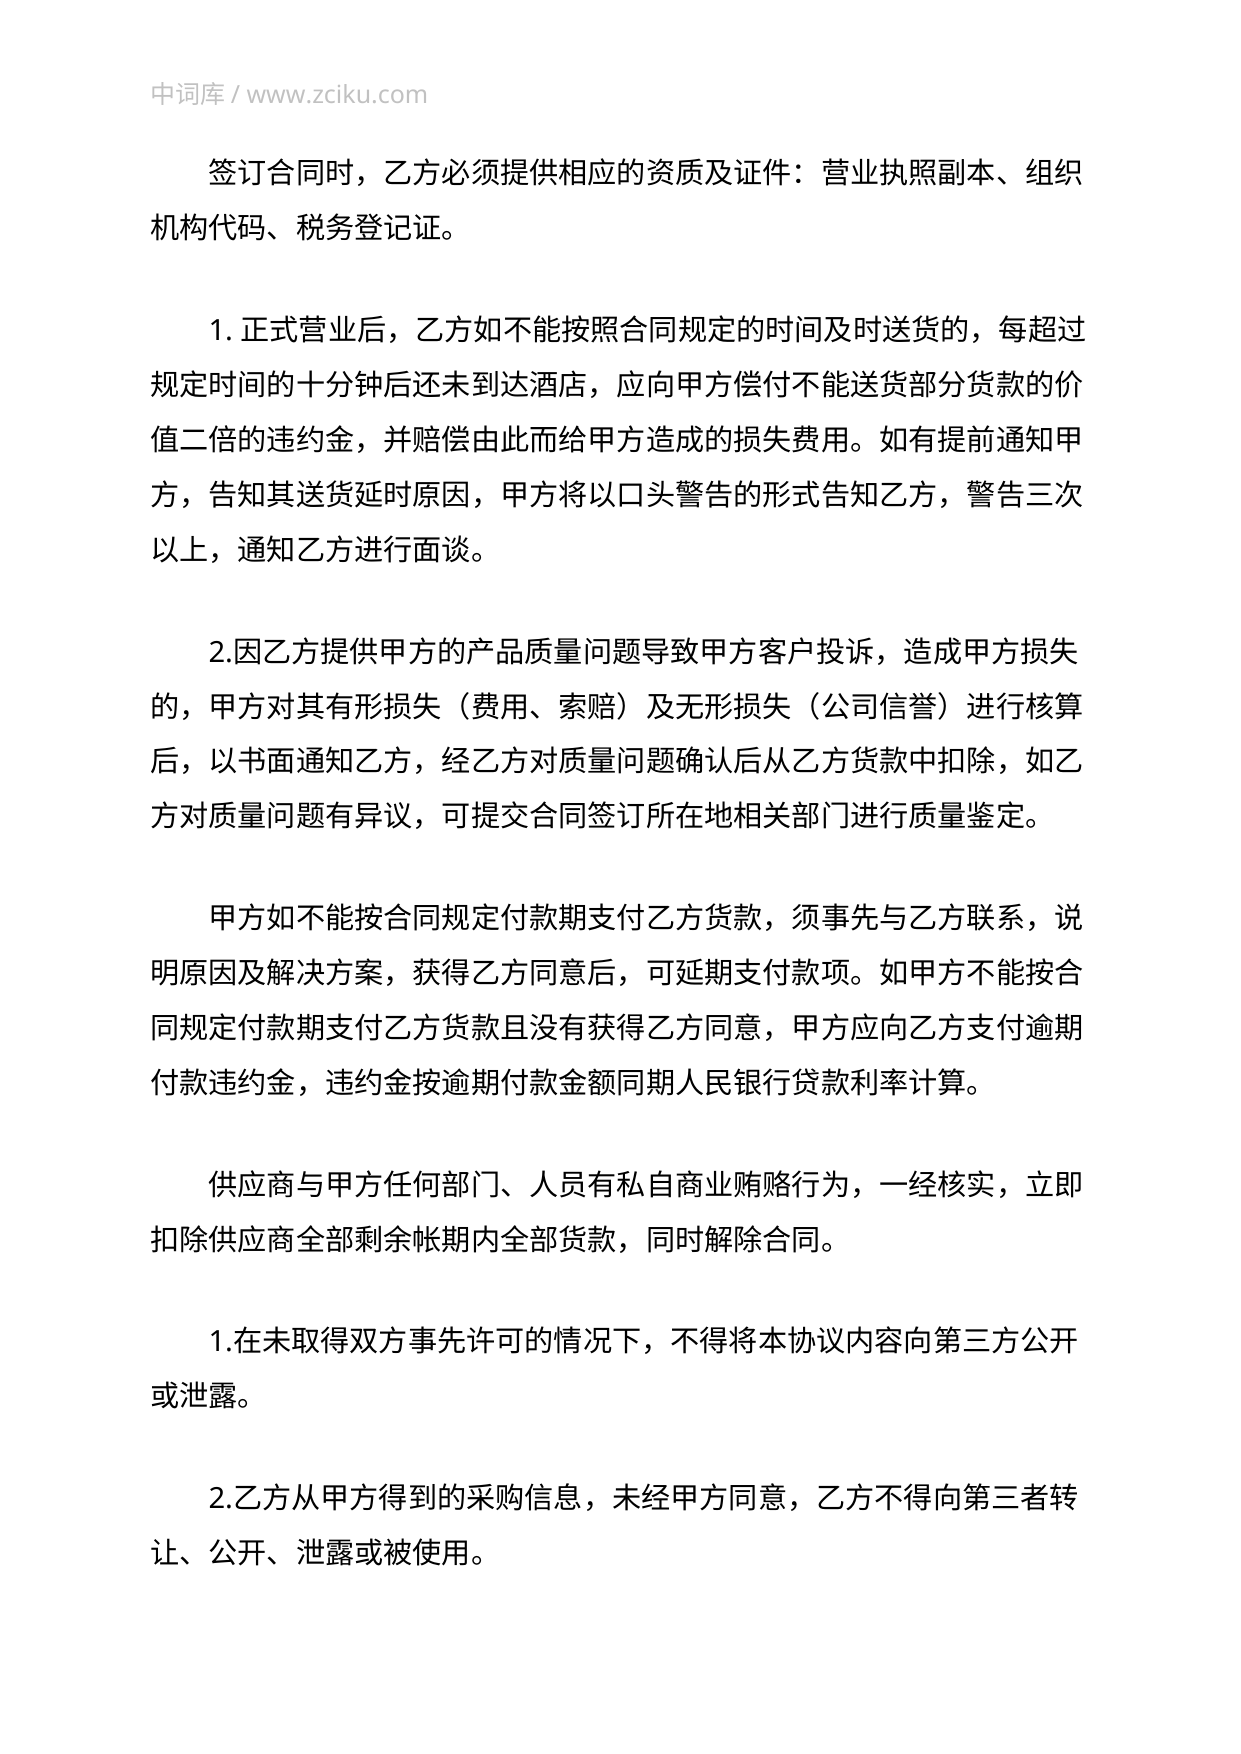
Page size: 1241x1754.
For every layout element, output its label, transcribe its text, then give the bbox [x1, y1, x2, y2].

text 2.乙方从甲方得到的采购信息，未经甲方同意，乙方不得向第三者转让、公开、泄露或被使用。 [150, 1474, 1090, 1572]
text 供应商与甲方任何部门、人员有私自商业贿赂行为，一经核实，立即扣除供应商全部剩余帐期内全部货款，同时解除合同。 [150, 1161, 1090, 1258]
text 甲方如不能按合同规定付款期支付乙方货款，须事先与乙方联系，说明原因及解决方案，获得乙方同意后，可延期支付款项。如甲方不能按合同规定付款期支付乙方货款且没有获得乙方同意，甲方应向乙方支付逾期付款违约金，违约金按逾期付款金额同期人民银行贷款利率计算。 [150, 895, 1090, 1102]
text 签订合同时，乙方必须提供相应的资质及证件：营业执照副本、组织机构代码、税务登记证。 [150, 150, 1090, 247]
text 1. 正式营业后，乙方如不能按照合同规定的时间及时送货的，每超过规定时间的十分钟后还未到达酒店，应向甲方偿付不能送货部分货款的价值二倍的违约金，并赔偿由此而给甲方造成的损失费用。如有提前通知甲方，告知其送货延时原因，甲方将以口头警告的形式告知乙方，警告三次以上，通知乙方进行面谈。 [150, 307, 1090, 569]
text 1.在未取得双方事先许可的情况下，不得将本协议内容向第三方公开或泄露。 [150, 1318, 1090, 1415]
text 2.因乙方提供甲方的产品质量问题导致甲方客户投诉，造成甲方损失的，甲方对其有形损失（费用、索赔）及无形损失（公司信誉）进行核算后，以书面通知乙方，经乙方对质量问题确认后从乙方货款中扣除，如乙方对质量问题有异议，可提交合同签订所在地相关部门进行质量鉴定。 [150, 628, 1090, 835]
